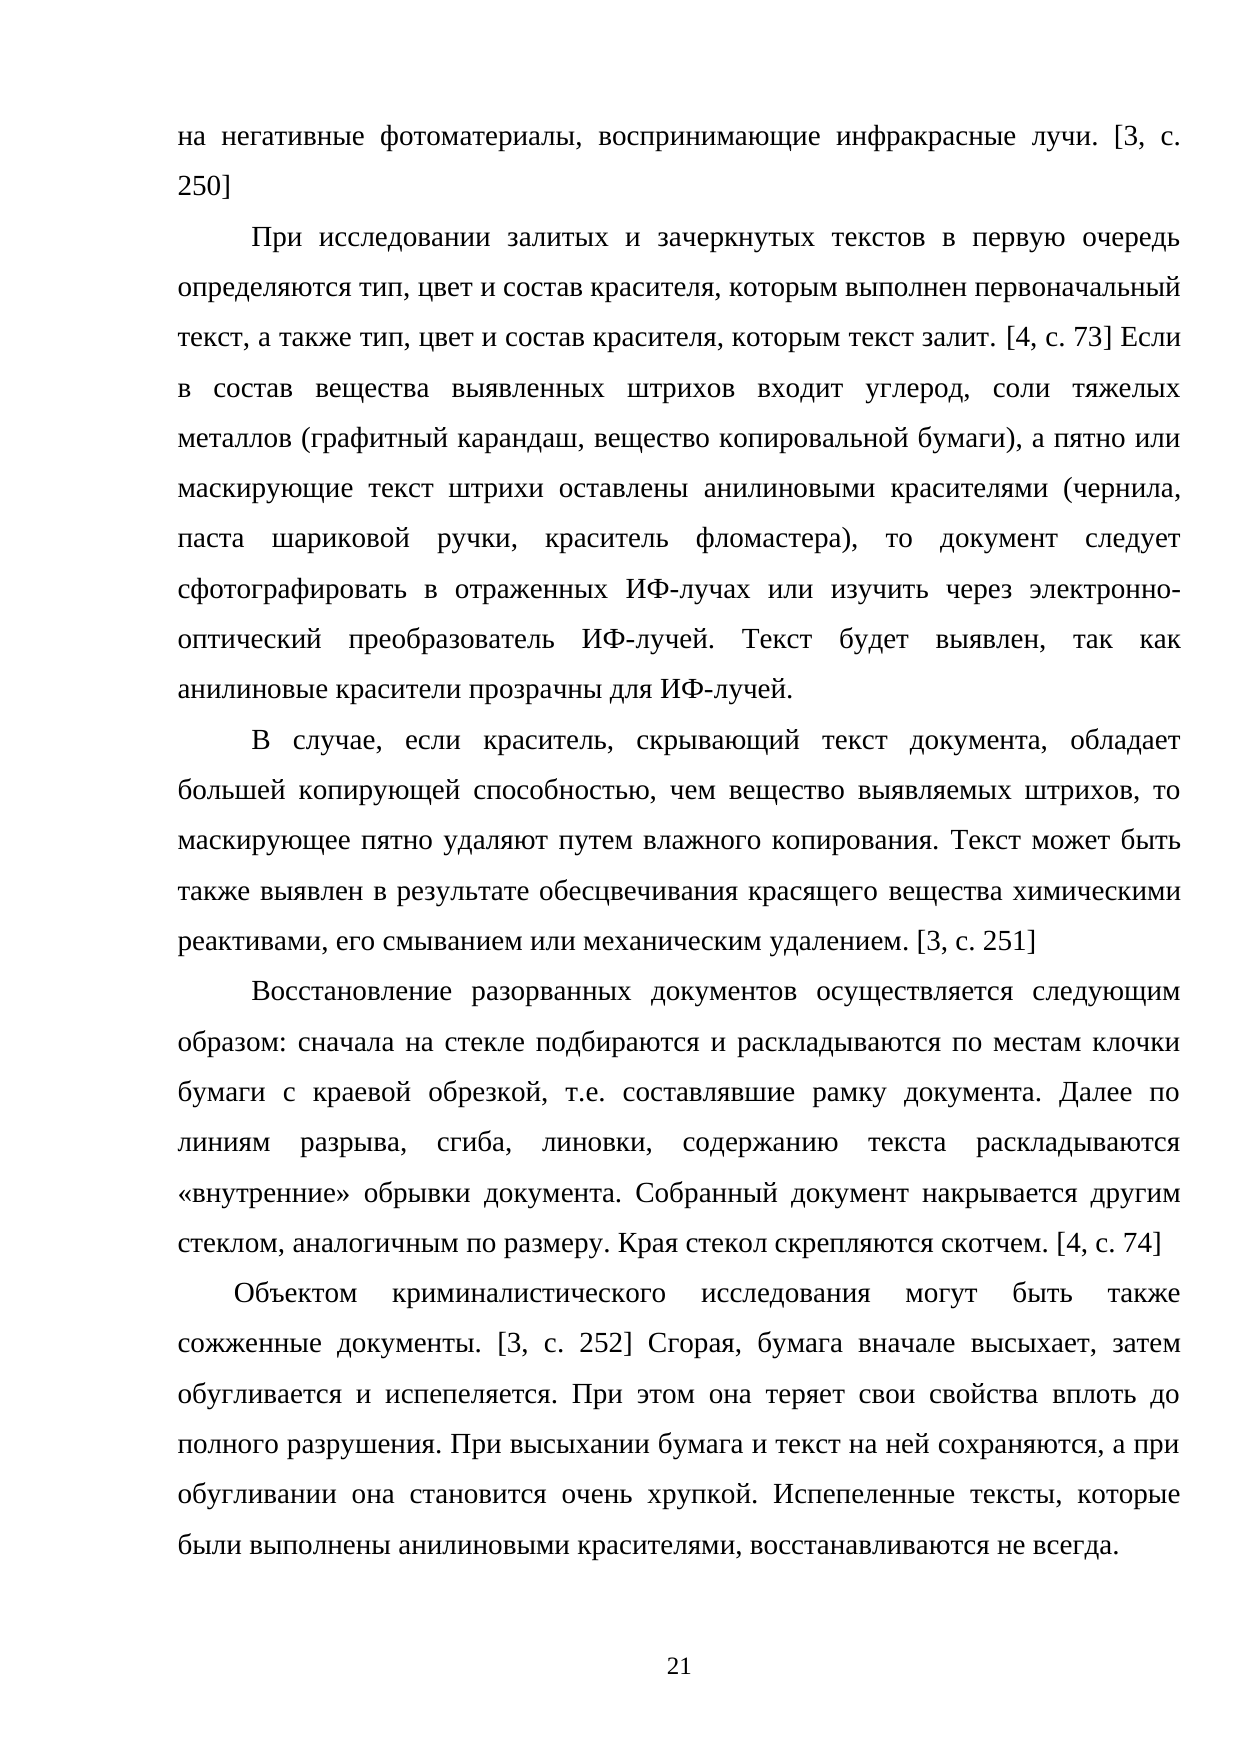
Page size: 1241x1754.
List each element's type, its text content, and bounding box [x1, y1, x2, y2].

text В случае, если краситель, скрывающий текст документа, обладает большей копирующей способностью, чем вещество выявляемых штрихов, то маскирующее пятно удаляют путем влажного копирования. Текст может быть также выявлен в результате обесцвечивания красящего вещества химическими реактивами, его смыванием или механическим удалением. [3, с. 251] [177, 722, 1181, 957]
text Объектом криминалистического исследования могут быть также сожженные документы. [3, с. 252] Сгорая, бумага вначале высыхает, затем обугливается и испепеляется. При этом она теряет свои свойства вплоть до полного разрушения. При высыхании бумага и текст на ней сохраняются, а при обугливании она становится очень хрупкой. Испепеленные тексты, которые были выполнены анилиновыми красителями, восстанавливаются не всегда. [177, 1275, 1181, 1560]
text При исследовании залитых и зачеркнутых текстов в первую очередь определяются тип, цвет и состав красителя, которым выполнен первоначальный текст, а также тип, цвет и состав красителя, которым текст залит. [4, с. 73] Если в состав вещества выявленных штрихов входит углерод, соли тяжелых металлов (графитный карандаш, вещество копировальной бумаги), а пятно или маскирующие текст штрихи оставлены анилиновыми красителями (чернила, паста шариковой ручки, краситель фломастера), то документ следует сфотографировать в отраженных ИФ-лучах или изучить через электронно-оптический преобразователь ИФ-лучей. Текст будет выявлен, так как анилиновые красители прозрачны для ИФ-лучей. [177, 219, 1181, 705]
text Восстановление разорванных документов осуществляется следующим образом: сначала на стекле подбираются и раскладываются по местам клочки бумаги с краевой обрезкой, т.е. составлявшие рамку документа. Далее по линиям разрыва, сгиба, линовки, содержанию текста раскладываются «внутренние» обрывки документа. Собранный документ накрывается другим стеклом, аналогичным по размеру. Края стекол скрепляются скотчем. [4, с. 74] [177, 973, 1181, 1258]
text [177, 118, 1181, 202]
